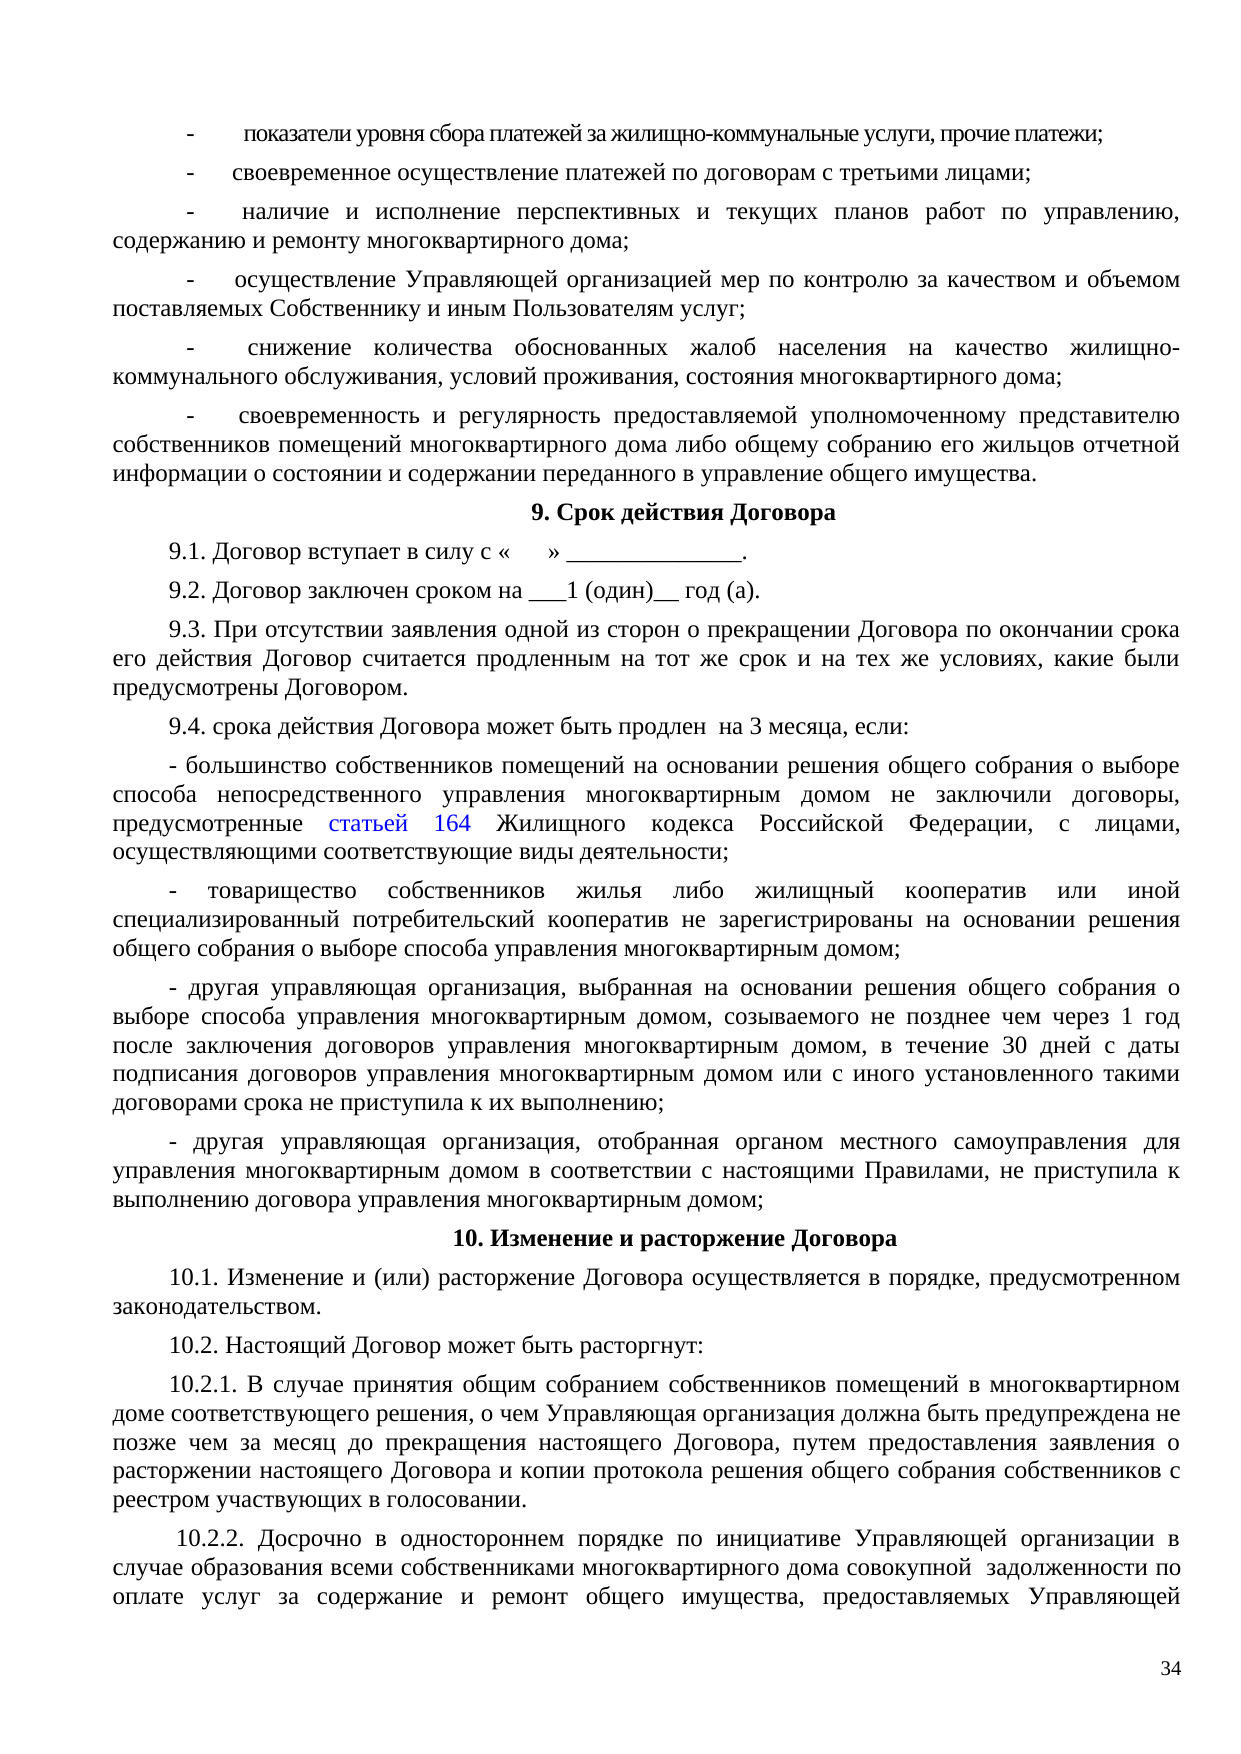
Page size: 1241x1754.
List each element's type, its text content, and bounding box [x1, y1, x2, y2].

text 9.1. Договор вступает в силу с « » ______________. [112, 536, 1181, 565]
text - другая управляющая организация, выбранная на основании решения общего собрания о выборе способа управления многоквартирным домом, созываемого не позднее чем через 1 год после заключения договоров управления многоквартирным домом, в течение 30 дней с даты подписания договоров управления многоквартирным домом или с иного установленного такими договорами срока не приступила к их выполнению; [112, 972, 1181, 1116]
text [112, 1523, 1181, 1610]
text - товарищество собственников жилья либо жилищный кооператив или иной специализированный потребительский кооператив не зарегистрированы на основании решения общего собрания о выборе способа управления многоквартирным домом; [112, 876, 1181, 962]
text - осуществление Управляющей организацией мер по контролю за качеством и объемом поставляемых Собственнику и иным Пользователям услуг; [112, 264, 1181, 322]
text 9.2. Договор заключен сроком на ___1 (один)__ год (а). [112, 575, 1181, 604]
text 10.1. Изменение и (или) расторжение Договора осуществляется в порядке, предусмотренном законодательством. [112, 1262, 1181, 1320]
text - показатели уровня сбора платежей за жилищно-коммунальные услуги, прочие платежи; [112, 118, 1181, 147]
text - своевременность и регулярность предоставляемой уполномоченному представителю собственников помещений многоквартирного дома либо общему собранию его жильцов отчетной информации о состоянии и содержании переданного в управление общего имущества. [112, 400, 1181, 486]
text - большинство собственников помещений на основании решения общего собрания о выборе способа непосредственного управления многоквартирным домом не заключили договоры, предусмотренные статьей 164 Жилищного кодекса Российской Федерации, с лицами, осуществляющими соответствующие виды деятельности; [112, 750, 1181, 865]
text 9. Срок действия Договора [112, 497, 1181, 526]
text - наличие и исполнение перспективных и текущих планов работ по управлению, содержанию и ремонту многоквартирного дома; [112, 196, 1181, 254]
text 10.2.1. В случае принятия общим собранием собственников помещений в многоквартирном доме соответствующего решения, о чем Управляющая организация должна быть предупреждена не позже чем за месяц до прекращения настоящего Договора, путем предоставления заявления о расторжении настоящего Договора и копии протокола решения общего собрания собственников с реестром участвующих в голосовании. [112, 1369, 1181, 1513]
text - снижение количества обоснованных жалоб населения на качество жилищно-коммунального обслуживания, условий проживания, состояния многоквартирного дома; [112, 332, 1181, 390]
text 9.3. При отсутствии заявления одной из сторон о прекращении Договора по окончании срока его действия Договор считается продленным на тот же срок и на тех же условиях, какие были предусмотрены Договором. [112, 614, 1181, 701]
text 9.4. срока действия Договора может быть продлен на 3 месяца, если: [112, 711, 1181, 740]
text - своевременное осуществление платежей по договорам с третьими лицами; [112, 157, 1181, 186]
text - другая управляющая организация, отобранная органом местного самоуправления для управления многоквартирным домом в соответствии с настоящими Правилами, не приступила к выполнению договора управления многоквартирным домом; [112, 1126, 1181, 1213]
text 10. Изменение и расторжение Договора [112, 1223, 1181, 1252]
text 10.2. Настоящий Договор может быть расторгнут: [112, 1330, 1181, 1359]
